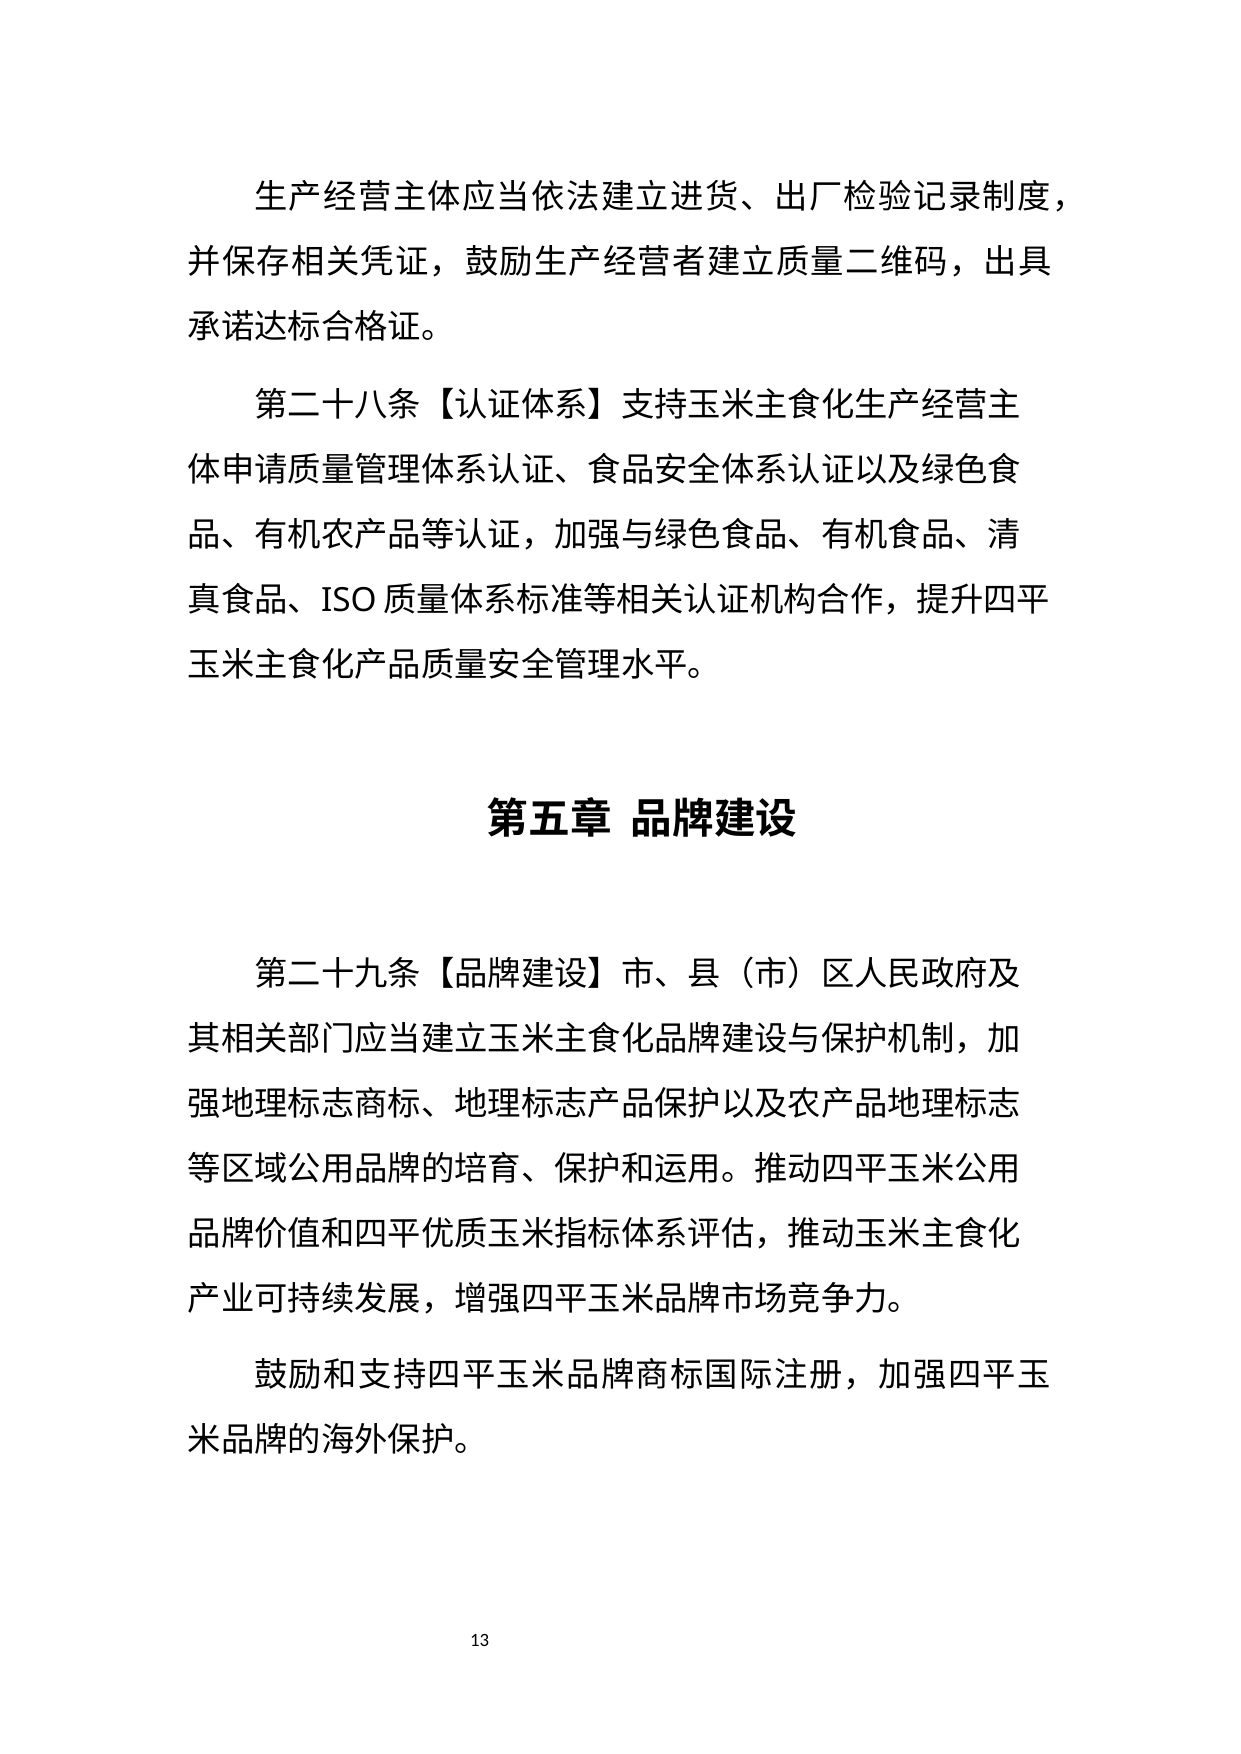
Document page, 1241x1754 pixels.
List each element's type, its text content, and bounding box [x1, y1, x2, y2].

text 第二十九条【品牌建设】市、县（市）区人民政府及其相关部门应当建立玉米主食化品牌建设与保护机制，加强地理标志商标、地理标志产品保护以及农产品地理标志等区域公用品牌的培育、保护和运用。推动四平玉米公用品牌价值和四平优质玉米指标体系评估，推动玉米主食化产业可持续发展，增强四平玉米品牌市场竞争力。 [187, 938, 1053, 1328]
text 第二十八条【认证体系】支持玉米主食化生产经营主体申请质量管理体系认证、食品安全体系认证以及绿色食品、有机农产品等认证，加强与绿色食品、有机食品、清真食品、ISO质量体系标准等相关认证机构合作，提升四平玉米主食化产品质量安全管理水平。 [187, 369, 1053, 694]
text 第五章 品牌建设 [187, 783, 1053, 848]
list 生产经营主体应当依法建立进货、出厂检验记录制度，并保存相关凭证，鼓励生产经营者建立质量二维码，出具承诺达标合格证。 [187, 162, 1053, 357]
text 鼓励和支持四平玉米品牌商标国际注册，加强四平玉米品牌的海外保护。 [187, 1339, 1053, 1469]
